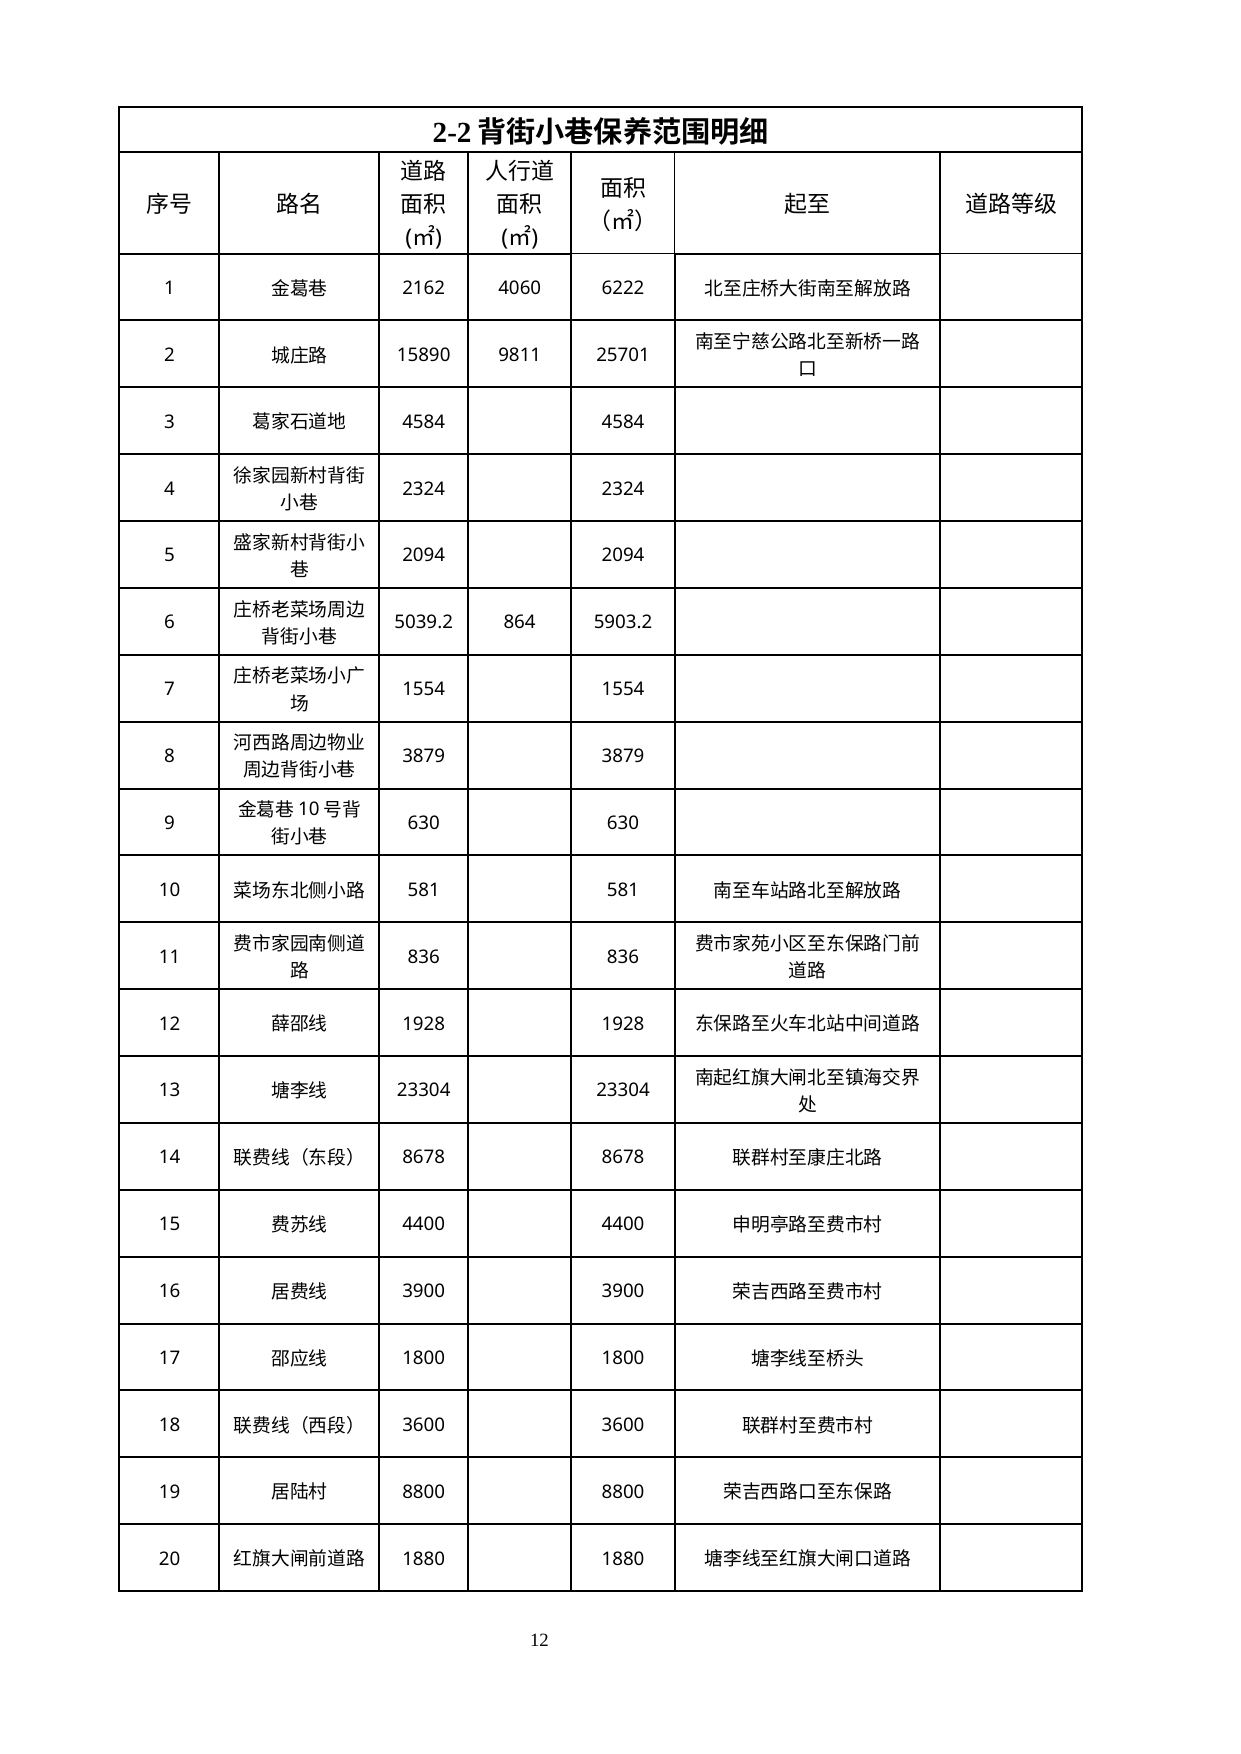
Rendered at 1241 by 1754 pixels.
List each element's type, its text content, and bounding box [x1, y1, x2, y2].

table_cell [676, 455, 939, 520]
table_cell [469, 723, 570, 787]
table_cell 2 [120, 321, 218, 386]
table_cell [469, 923, 570, 988]
table_cell 864 [469, 589, 570, 654]
table_cell 1554 [380, 656, 467, 721]
table_cell [469, 1391, 570, 1456]
table_cell [941, 388, 1081, 453]
table_cell 南至车站路北至解放路 [676, 856, 939, 921]
table_cell 南起红旗大闸北至镇海交界处 [676, 1057, 939, 1122]
table_cell 城庄路 [220, 321, 378, 386]
table_cell [941, 1124, 1081, 1189]
table_cell 7 [120, 656, 218, 721]
table_cell 1800 [380, 1325, 467, 1389]
table_cell [941, 1458, 1081, 1523]
table_cell 费市家园南侧道路 [220, 923, 378, 988]
table_cell 15890 [380, 321, 467, 386]
table_cell 联费线（东段） [220, 1124, 378, 1189]
table_cell 东保路至火车北站中间道路 [676, 990, 939, 1055]
table_cell [469, 455, 570, 520]
table_cell 金葛巷10号背街小巷 [220, 790, 378, 854]
table_cell 居费线 [220, 1258, 378, 1322]
table_cell 5 [120, 522, 218, 587]
table_cell 19 [120, 1458, 218, 1523]
table_cell 8800 [380, 1458, 467, 1523]
table_cell 6222 [572, 254, 674, 319]
table_cell 6 [120, 589, 218, 654]
table_cell 居陆村 [220, 1458, 378, 1523]
table_cell [941, 1191, 1081, 1256]
table_cell [469, 1525, 570, 1590]
table_cell [941, 1258, 1081, 1322]
table_cell [469, 522, 570, 587]
table_cell [941, 522, 1081, 587]
table_cell 630 [380, 790, 467, 854]
table_cell [676, 790, 939, 854]
table_cell [469, 388, 570, 453]
table_cell [469, 1258, 570, 1322]
table_cell 8 [120, 723, 218, 787]
table_cell 塘李线 [220, 1057, 378, 1122]
table_cell 10 [120, 856, 218, 921]
table_cell [469, 1191, 570, 1256]
table_cell 1554 [572, 656, 674, 721]
table_cell 4584 [572, 388, 674, 453]
table_cell 道路等级 [941, 153, 1081, 252]
table_cell 3900 [572, 1258, 674, 1322]
table_cell 1880 [572, 1525, 674, 1590]
table_cell 17 [120, 1325, 218, 1389]
table_cell 1928 [380, 990, 467, 1055]
table_cell 13 [120, 1057, 218, 1122]
table_cell [676, 388, 939, 453]
table_cell [941, 656, 1081, 721]
table_cell [469, 1057, 570, 1122]
table_cell 面积（㎡） [572, 153, 674, 252]
table_cell 3 [120, 388, 218, 453]
table_cell [941, 723, 1081, 787]
table_cell [469, 990, 570, 1055]
table_cell [941, 455, 1081, 520]
table_cell 11 [120, 923, 218, 988]
table_cell 2324 [380, 455, 467, 520]
table_cell [469, 1458, 570, 1523]
table_cell 4584 [380, 388, 467, 453]
table_cell 菜场东北侧小路 [220, 856, 378, 921]
table_cell 8678 [380, 1124, 467, 1189]
table_cell 12 [120, 990, 218, 1055]
table_cell 23304 [572, 1057, 674, 1122]
table_cell 2324 [572, 455, 674, 520]
table_cell 2162 [380, 255, 467, 319]
table_cell 1800 [572, 1325, 674, 1389]
table_cell 5039.2 [380, 589, 467, 654]
table_cell 9 [120, 790, 218, 854]
table_cell [676, 589, 939, 654]
table_cell 1 [120, 255, 218, 319]
table_cell [469, 1124, 570, 1189]
table_cell 道路面积(㎡) [380, 153, 467, 252]
table_cell 荣吉西路至费市村 [676, 1258, 939, 1322]
table_cell 红旗大闸前道路 [220, 1525, 378, 1590]
table_cell 4400 [380, 1191, 467, 1256]
table_cell 14 [120, 1124, 218, 1189]
table_cell 邵应线 [220, 1325, 378, 1389]
table_cell 16 [120, 1258, 218, 1322]
table_cell [941, 1525, 1081, 1590]
table_cell 581 [380, 856, 467, 921]
table_cell [941, 923, 1081, 988]
table_cell 人行道面积(㎡) [469, 153, 570, 252]
table_cell [941, 254, 1081, 319]
table_cell 3879 [572, 723, 674, 787]
table_cell [676, 723, 939, 787]
table_cell [941, 990, 1081, 1055]
table_header 2-2背街小巷保养范围明细 [120, 108, 1081, 151]
table_cell 起至 [675, 153, 939, 252]
table_cell [676, 656, 939, 721]
table_cell 2094 [380, 522, 467, 587]
table_cell 2094 [572, 522, 674, 587]
table_cell 南至宁慈公路北至新桥一路口 [676, 321, 939, 386]
table_cell 9811 [469, 321, 570, 386]
table_cell 8800 [572, 1458, 674, 1523]
table_cell 836 [380, 923, 467, 988]
table_cell [941, 589, 1081, 654]
table_cell 费苏线 [220, 1191, 378, 1256]
table_cell 20 [120, 1525, 218, 1590]
table_cell [941, 1057, 1081, 1122]
table_cell [941, 321, 1081, 386]
table_cell 河西路周边物业周边背街小巷 [220, 723, 378, 787]
table_cell 塘李线至红旗大闸口道路 [676, 1525, 939, 1590]
table_cell 庄桥老菜场小广场 [220, 656, 378, 721]
table_cell 金葛巷 [220, 255, 378, 319]
table_cell 葛家石道地 [220, 388, 378, 453]
table_cell [469, 1325, 570, 1389]
table_cell [941, 856, 1081, 921]
table_cell 3900 [380, 1258, 467, 1322]
table_cell 23304 [380, 1057, 467, 1122]
table_cell 塘李线至桥头 [676, 1325, 939, 1389]
table_cell 庄桥老菜场周边背街小巷 [220, 589, 378, 654]
table_cell 8678 [572, 1124, 674, 1189]
table_cell 25701 [572, 321, 674, 386]
table_cell 序号 [120, 153, 218, 252]
table_cell 4 [120, 455, 218, 520]
table_cell [676, 522, 939, 587]
table_cell 北至庄桥大街南至解放路 [676, 255, 939, 319]
table_cell 荣吉西路口至东保路 [676, 1458, 939, 1523]
table_cell 联群村至康庄北路 [676, 1124, 939, 1189]
table_cell 1880 [380, 1525, 467, 1590]
table_cell 薛邵线 [220, 990, 378, 1055]
table_cell 18 [120, 1391, 218, 1456]
table_cell 3879 [380, 723, 467, 787]
table_cell [941, 790, 1081, 854]
table_cell 联群村至费市村 [676, 1391, 939, 1456]
table_cell 3600 [380, 1391, 467, 1456]
table_cell 路名 [220, 153, 378, 252]
table_cell [941, 1325, 1081, 1389]
table_cell 1928 [572, 990, 674, 1055]
table_cell 申明亭路至费市村 [676, 1191, 939, 1256]
table_cell 4060 [469, 255, 570, 319]
table_cell [469, 856, 570, 921]
table_cell 581 [572, 856, 674, 921]
table_cell 费市家苑小区至东保路门前道路 [676, 923, 939, 988]
table_cell [469, 790, 570, 854]
table_cell 5903.2 [572, 589, 674, 654]
table_cell 徐家园新村背街小巷 [220, 455, 378, 520]
table_cell 4400 [572, 1191, 674, 1256]
table_cell [469, 656, 570, 721]
table_cell 盛家新村背街小巷 [220, 522, 378, 587]
table_cell 630 [572, 790, 674, 854]
table_cell 836 [572, 923, 674, 988]
table_cell [941, 1391, 1081, 1456]
table_cell 3600 [572, 1391, 674, 1456]
table_cell 联费线（西段） [220, 1391, 378, 1456]
table_cell 15 [120, 1191, 218, 1256]
